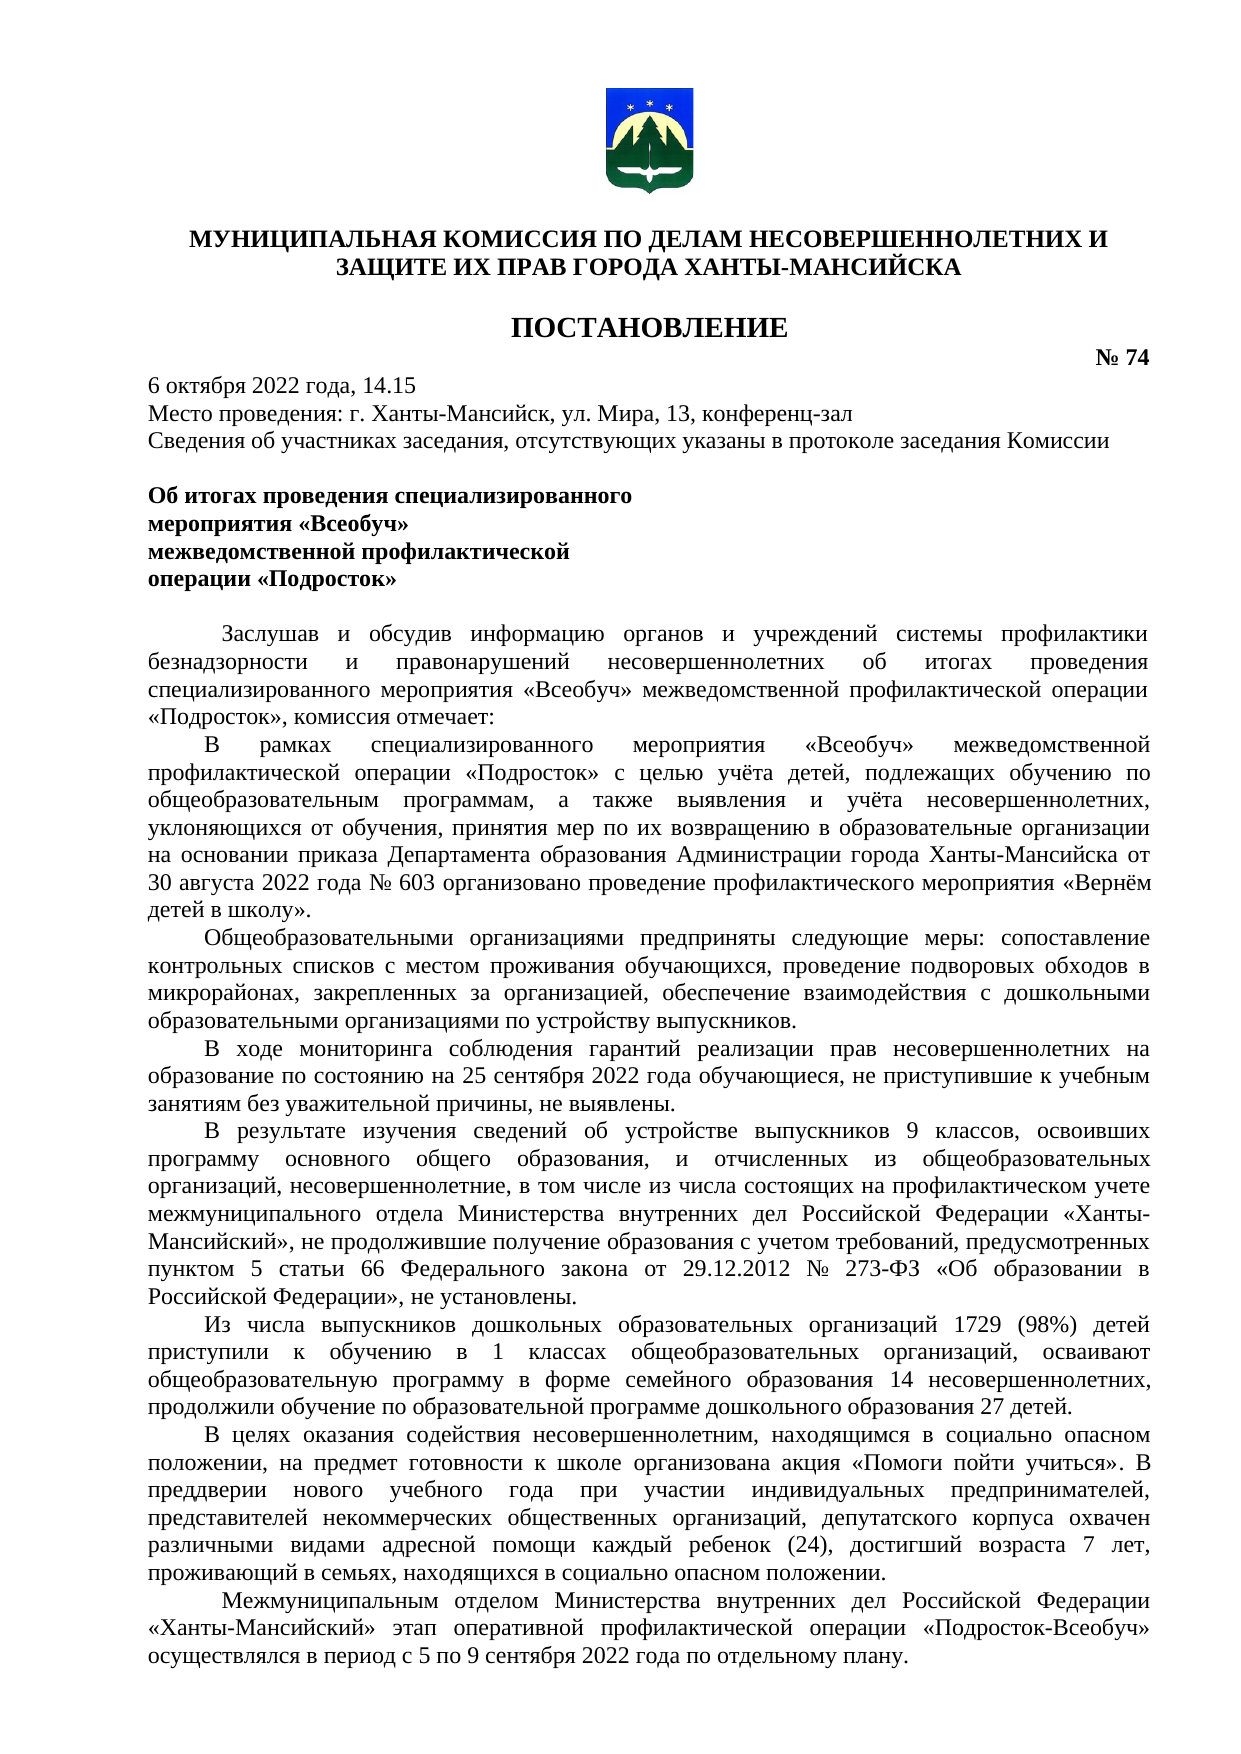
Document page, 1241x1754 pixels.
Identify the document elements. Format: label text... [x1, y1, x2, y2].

text Заслушав и обсудив информацию органов и учреждений системы профилактики безнадзорности и правонарушений несовершеннолетних об итогах проведения специализированного мероприятия «Всеобуч» межведомственной профилактической операции «Подросток», комиссия отмечает: [148, 619, 1149, 730]
text операции «Подросток» [148, 564, 1152, 592]
text Об итогах проведения специализированного [148, 481, 1152, 509]
text В рамках специализированного мероприятия «Всеобуч» межведомственной профилактической операции «Подросток» с целью учёта детей, подлежащих обучению по общеобразовательным программам, а также выявления и учёта несовершеннолетних, уклоняющихся от обучения, принятия мер по их возвращению в образовательные организации на основании приказа Департамента образования Администрации города Ханты-Мансийска от 30 августа 2022 года № 603 организовано проведение профилактического мероприятия «Вернём детей в школу». [148, 730, 1152, 923]
picture [606, 88, 694, 195]
text В целях оказания содействия несовершеннолетним, находящимся в социально опасном положении, на предмет готовности к школе организована акция «Помоги пойти учиться». В преддверии нового учебного года при участии индивидуальных предпринимателей, представителей некоммерческих общественных организаций, депутатского корпуса охвачен различными видами адресной помощи каждый ребенок (24), достигший возраста 7 лет, проживающий в семьях, находящихся в социально опасном положении. [148, 1420, 1152, 1586]
text Межмуниципальным отделом Министерства внутренних дел Российской Федерации «Ханты-Мансийский» этап оперативной профилактической операции «Подросток-Всеобуч» осуществлялся в период с 5 по 9 сентября 2022 года по отдельному плану. [148, 1586, 1152, 1668]
text Место проведения: г. Ханты-Мансийск, ул. Мира, 13, конференц-зал [148, 399, 1152, 426]
text 6 октября 2022 года, 14.15 [148, 371, 1152, 399]
text Общеобразовательными организациями предприняты следующие меры: сопоставление контрольных списков с местом проживания обучающихся, проведение подворовых обходов в микрорайонах, закрепленных за организацией, обеспечение взаимодействия с дошкольными образовательными организациями по устройству выпускников. [148, 923, 1152, 1033]
text № 74 [148, 343, 1149, 371]
text МУНИЦИПАЛЬНАЯ КОМИССИЯ ПО ДЕЛАМ НЕСОВЕРШЕННОЛЕТНИХ И ЗАЩИТЕ ИХ ПРАВ ГОРОДА ХАНТЫ-МАНСИЙСКА [148, 224, 1149, 281]
text Сведения об участниках заседания, отсутствующих указаны в протоколе заседания Комиссии [148, 426, 1152, 454]
text В ходе мониторинга соблюдения гарантий реализации прав несовершеннолетних на образование по состоянию на 25 сентября 2022 года обучающиеся, не приступившие к учебным занятиям без уважительной причины, не выявлены. [148, 1033, 1152, 1116]
text межведомственной профилактической [148, 537, 1152, 564]
text Из числа выпускников дошкольных образовательных организаций 1729 (98%) детей приступили к обучению в 1 классах общеобразовательных организаций, осваивают общеобразовательную программу в форме семейного образования 14 несовершеннолетних, продолжили обучение по образовательной программе дошкольного образования 27 детей. [148, 1309, 1152, 1420]
text ПОСТАНОВЛЕНИЕ [148, 310, 1152, 343]
text мероприятия «Всеобуч» [148, 509, 1152, 537]
text В результате изучения сведений об устройстве выпускников 9 классов, освоивших программу основного общего образования, и отчисленных из общеобразовательных организаций, несовершеннолетние, в том числе из числа состоящих на профилактическом учете межмуниципального отдела Министерства внутренних дел Российской Федерации «Ханты-Мансийский», не продолжившие получение образования с учетом требований, предусмотренных пунктом 5 статьи 66 Федерального закона от 29.12.2012 № 273-ФЗ «Об образовании в Российской Федерации», не установлены. [148, 1116, 1152, 1309]
